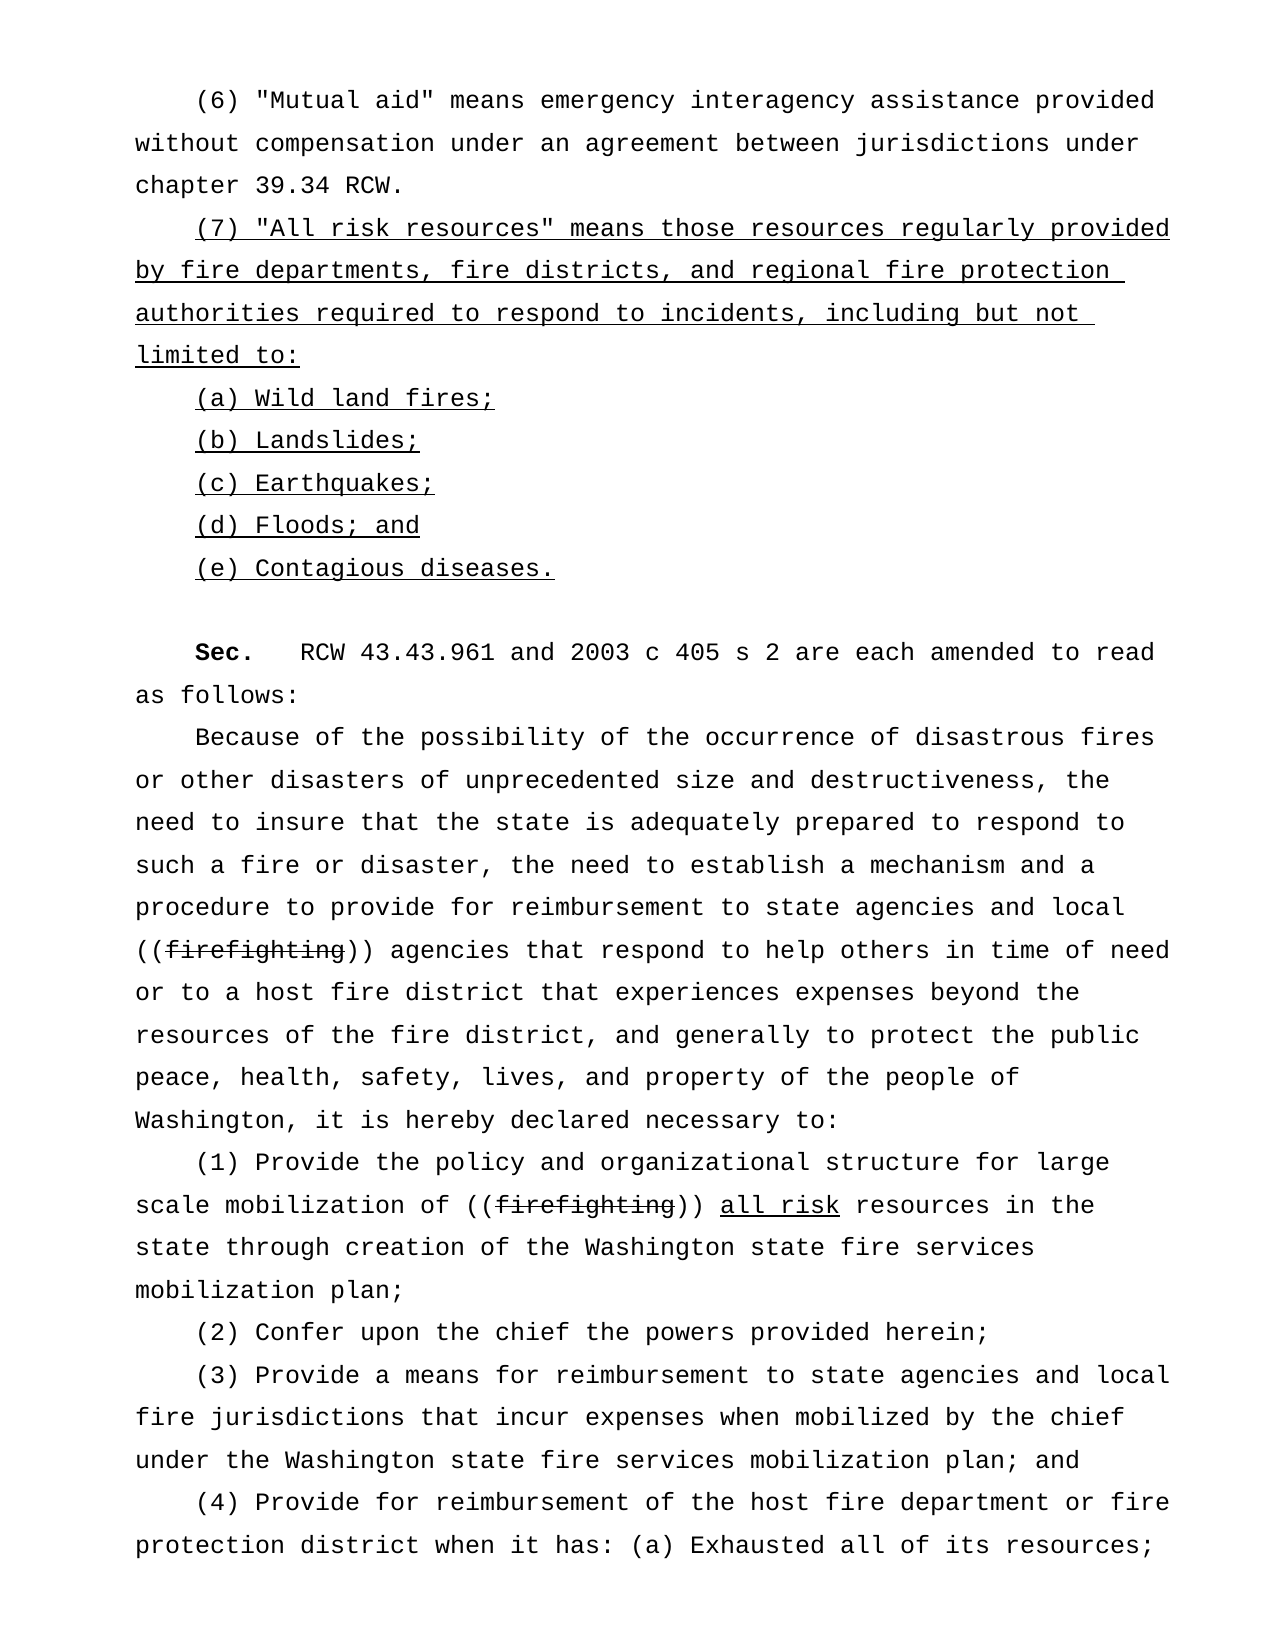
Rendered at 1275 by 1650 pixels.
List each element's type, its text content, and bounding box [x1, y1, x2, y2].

text (2) Confer upon the chief the powers provided herein; [135, 1307, 1170, 1349]
text (c) Earthquakes; [135, 457, 1170, 500]
text (3) Provide a means for reimbursement to state agencies and local fire jurisdictions that incur expenses when mobilized by the chief under the Washington state fire services mobilization plan; and [135, 1349, 1170, 1477]
text Because of the possibility of the occurrence of disastrous fires or other disasters of unprecedented size and destructiveness, the need to insure that the state is adequately prepared to respond to such a fire or disaster, the need to establish a mechanism and a procedure to provide for reimbursement to state agencies and local ((firefighting)) agencies that respond to help others in time of need or to a host fire district that experiences expenses beyond the resources of the fire district, and generally to protect the public peace, health, safety, lives, and property of the people of Washington, it is hereby declared necessary to: [135, 712, 1170, 1137]
text (7) "All risk resources" means those resources regularly provided by fire departments, fire districts, and regional fire protection authorities required to respond to incidents, including but not limited to: [135, 202, 1170, 372]
text (a) Wild land fires; [135, 372, 1170, 415]
text (e) Contagious diseases. [135, 542, 1170, 585]
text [135, 1477, 1170, 1562]
text (6) "Mutual aid" means emergency interagency assistance provided without compensation under an agreement between jurisdictions under chapter 39.34 RCW. [135, 75, 1170, 202]
text (b) Landslides; [135, 415, 1170, 457]
text (d) Floods; and [135, 500, 1170, 542]
text (1) Provide the policy and organizational structure for large scale mobilization of ((firefighting)) all risk resources in the state through creation of the Washington state fire services mobilization plan; [135, 1137, 1170, 1307]
text Sec. RCW 43.43.961 and 2003 c 405 s 2 are each amended to read as follows: [135, 627, 1170, 712]
